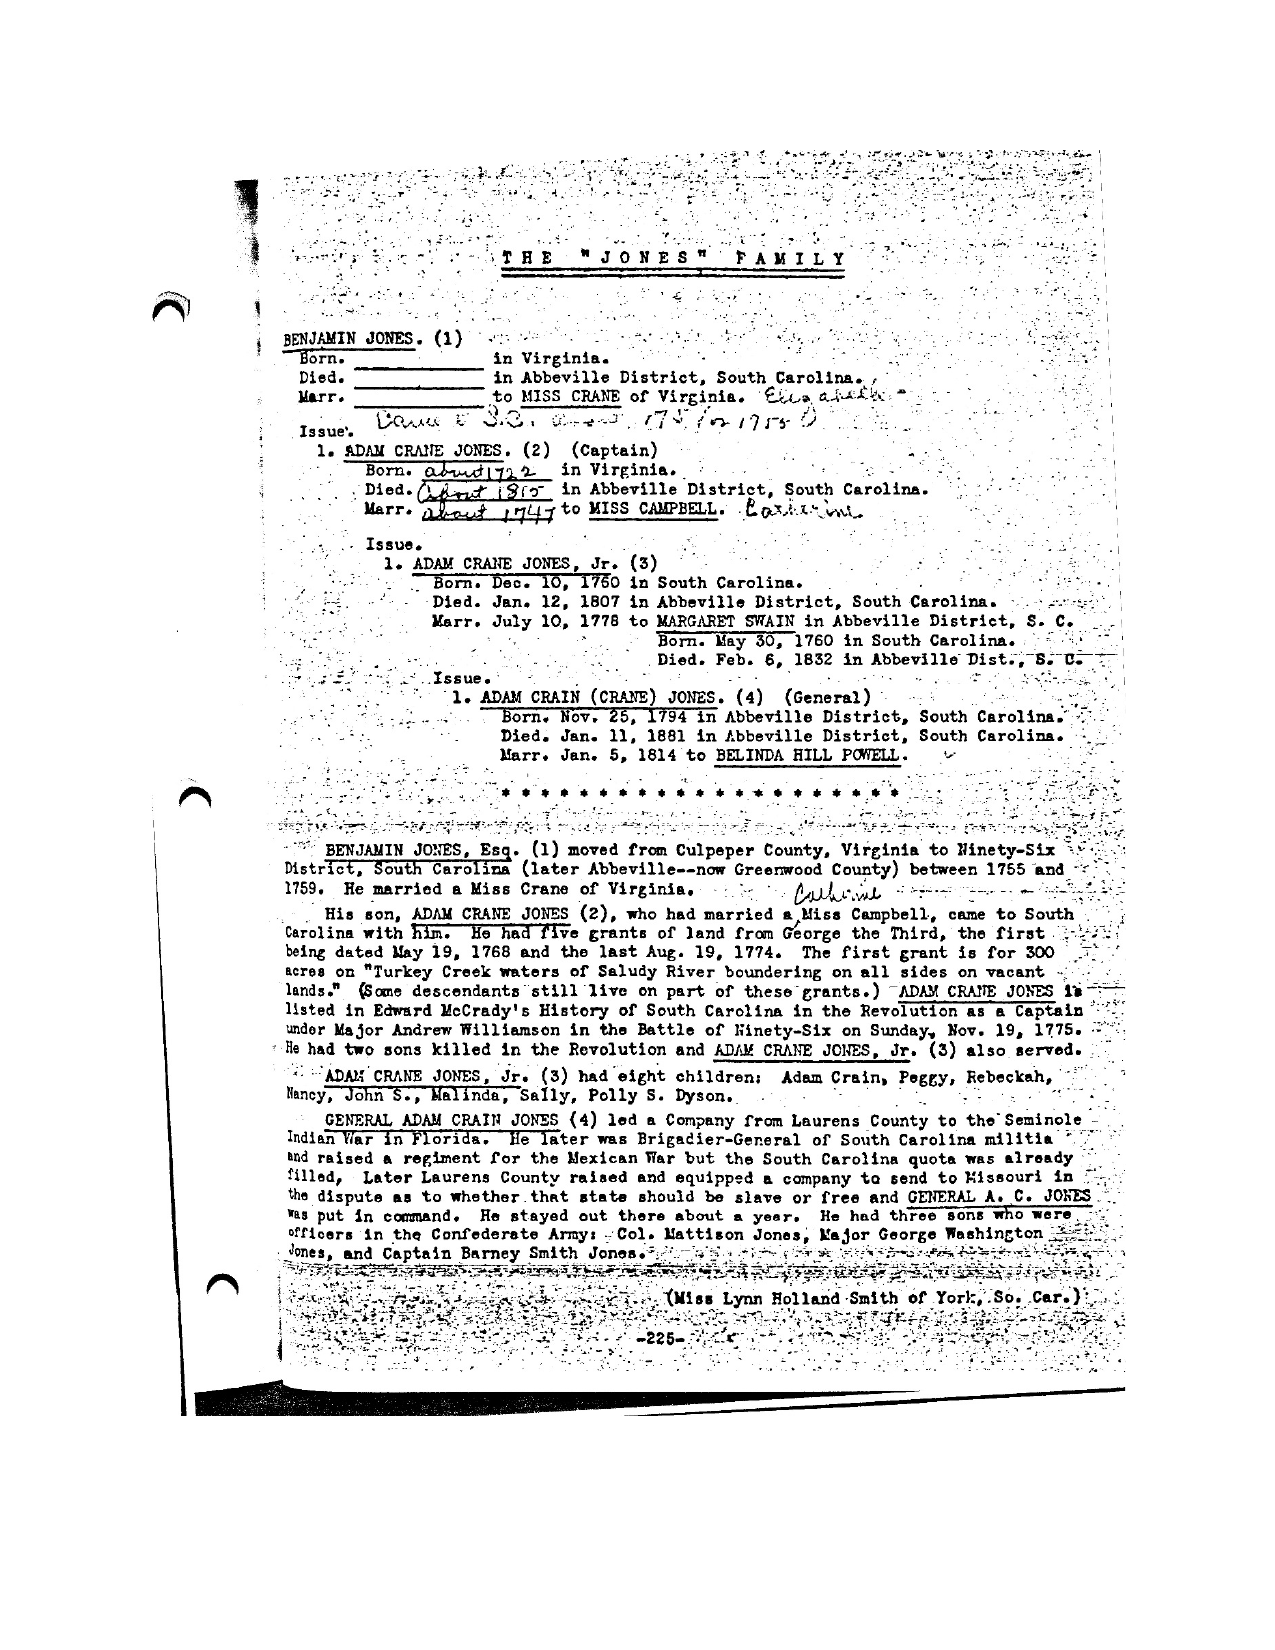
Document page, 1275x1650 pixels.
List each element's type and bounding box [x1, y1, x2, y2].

picture [150, 150, 1125, 1416]
